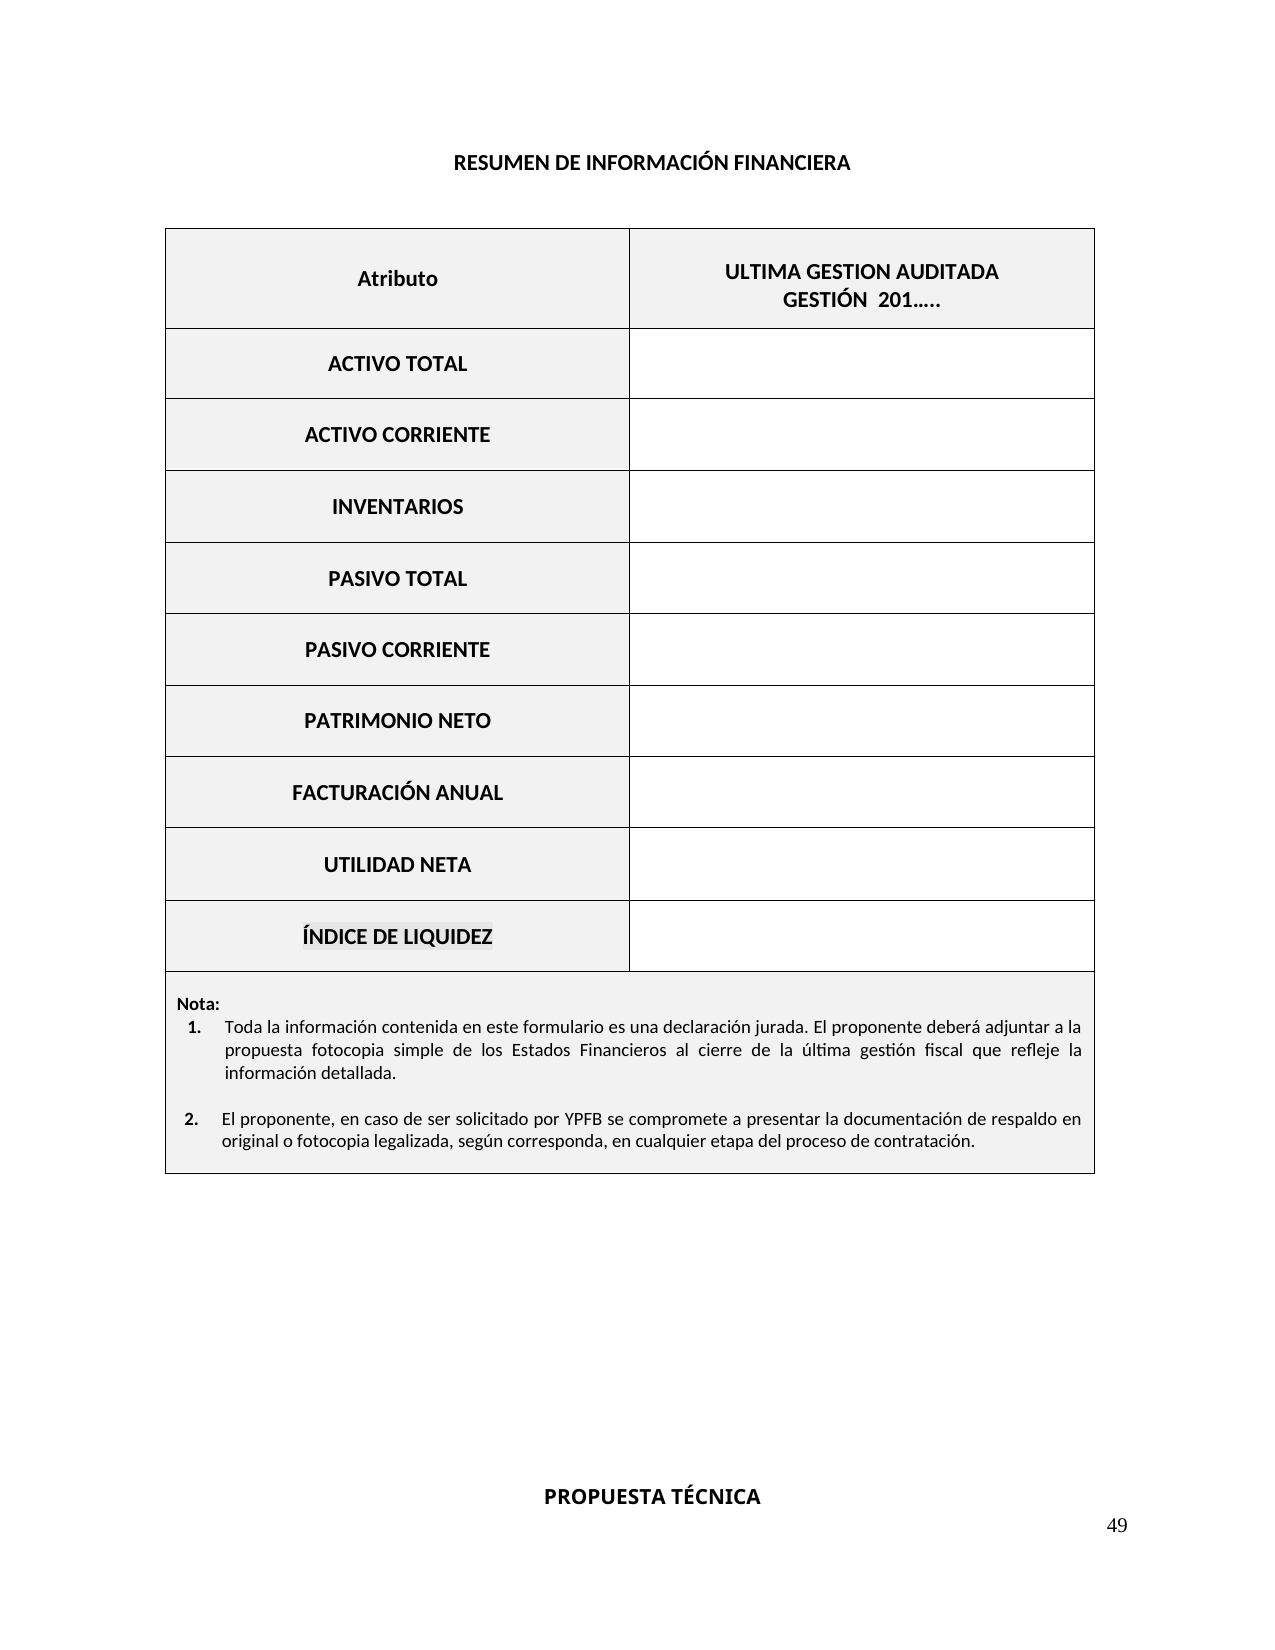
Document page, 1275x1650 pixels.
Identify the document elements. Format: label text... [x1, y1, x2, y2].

table_cell [630, 614, 1094, 685]
table_cell [630, 399, 1094, 469]
table_cell [630, 901, 1094, 971]
table_header Atributo [166, 229, 629, 328]
table_cell ACTIVO CORRIENTE [166, 399, 629, 469]
table_cell UTILIDAD NETA [166, 828, 629, 900]
table_header ULTIMA GESTION AUDITADA GESTIÓN 201….. [630, 229, 1094, 328]
table_cell [630, 329, 1094, 398]
table_cell INVENTARIOS [166, 471, 629, 542]
text RESUMEN DE INFORMACIÓN FINANCIERA [177, 148, 1127, 176]
table_cell [630, 686, 1094, 756]
table_cell Nota: Toda la información contenida en este formulario es una declaración jurada. El proponente deberá adjuntar a la propuesta fotocopia simple de los Estados Financieros al cierre de la última gestión fiscal que refleje la información detallada. El proponente, en caso de ser solicitado por YPFB se compromete a presentar la documentación de respaldo en original o fotocopia legalizada, según corresponda, en cualquier etapa del proceso de contratación. [166, 972, 1094, 1172]
table_cell [630, 828, 1094, 900]
table_cell [630, 543, 1094, 613]
text PROPUESTA TÉCNICA [177, 1482, 1127, 1510]
table_cell PATRIMONIO NETO [166, 686, 629, 756]
table_cell ACTIVO TOTAL [166, 329, 629, 398]
table_cell [630, 757, 1094, 827]
table_cell [630, 471, 1094, 542]
table_cell ÍNDICE DE LIQUIDEZ [166, 901, 629, 971]
table_cell FACTURACIÓN ANUAL [166, 757, 629, 827]
table_cell PASIVO TOTAL [166, 543, 629, 613]
table_cell PASIVO CORRIENTE [166, 614, 629, 685]
